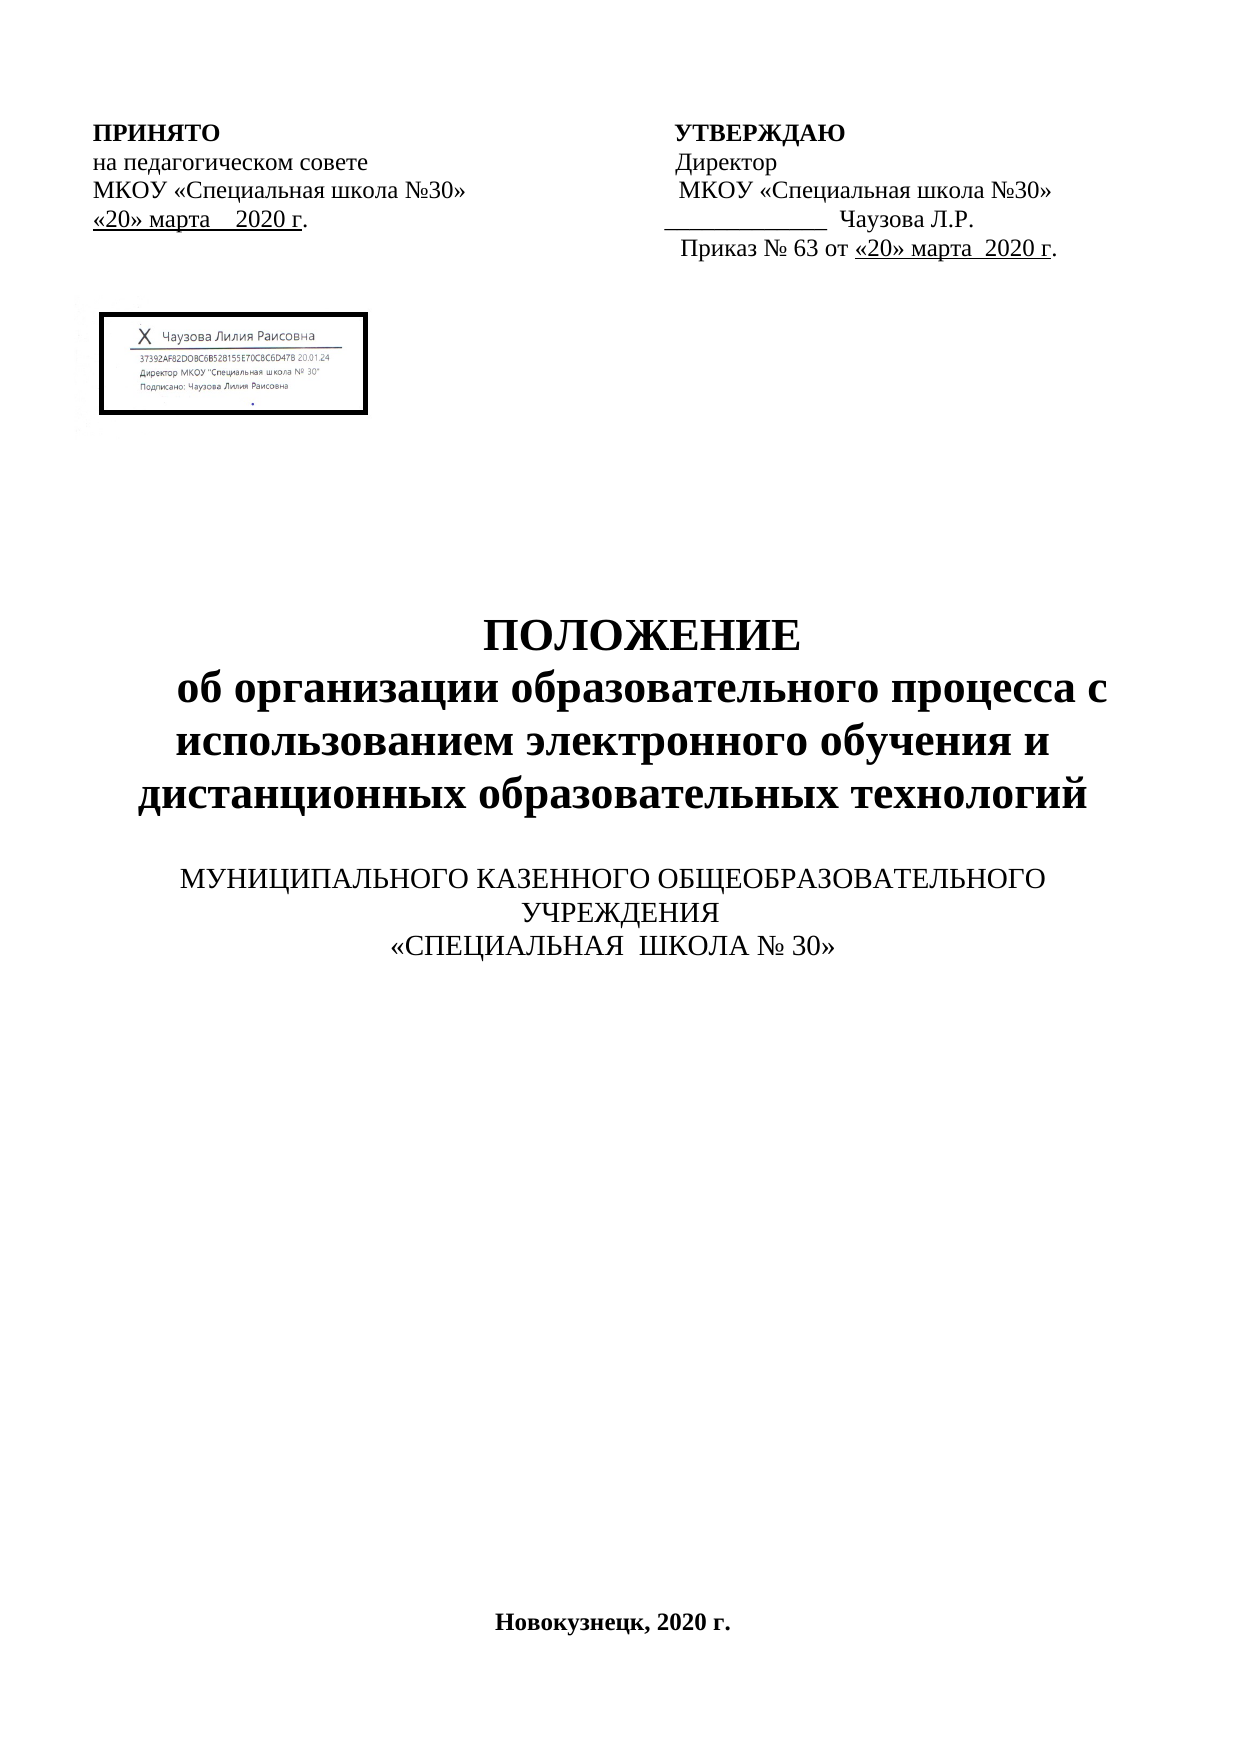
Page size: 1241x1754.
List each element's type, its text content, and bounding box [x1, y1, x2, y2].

text на педагогическом совете Директор [74, 147, 1152, 176]
text «СПЕЦИАЛЬНАЯ ШКОЛА № 30» [74, 928, 1152, 962]
text «20» марта 2020 г. _____________ Чаузова Л.Р. [74, 204, 1152, 233]
picture [73, 295, 400, 440]
text МУНИЦИПАЛЬНОГО КАЗЕННОГО ОБЩЕОБРАЗОВАТЕЛЬНОГО [74, 861, 1152, 895]
text ПРИНЯТО УТВЕРЖДАЮ [74, 118, 1152, 147]
text УЧРЕЖДЕНИЯ [74, 895, 1152, 928]
text Новокузнецк, 2020 г. [74, 1607, 1152, 1635]
text Приказ № 63 от «20» марта 2020 г. [74, 233, 1152, 262]
text об организации образовательного процесса с использованием электронного обучения и дистанционных образовательных технологий [74, 660, 1152, 818]
text МКОУ «Специальная школа №30» МКОУ «Специальная школа №30» [74, 176, 1152, 204]
text положение [74, 607, 1152, 660]
